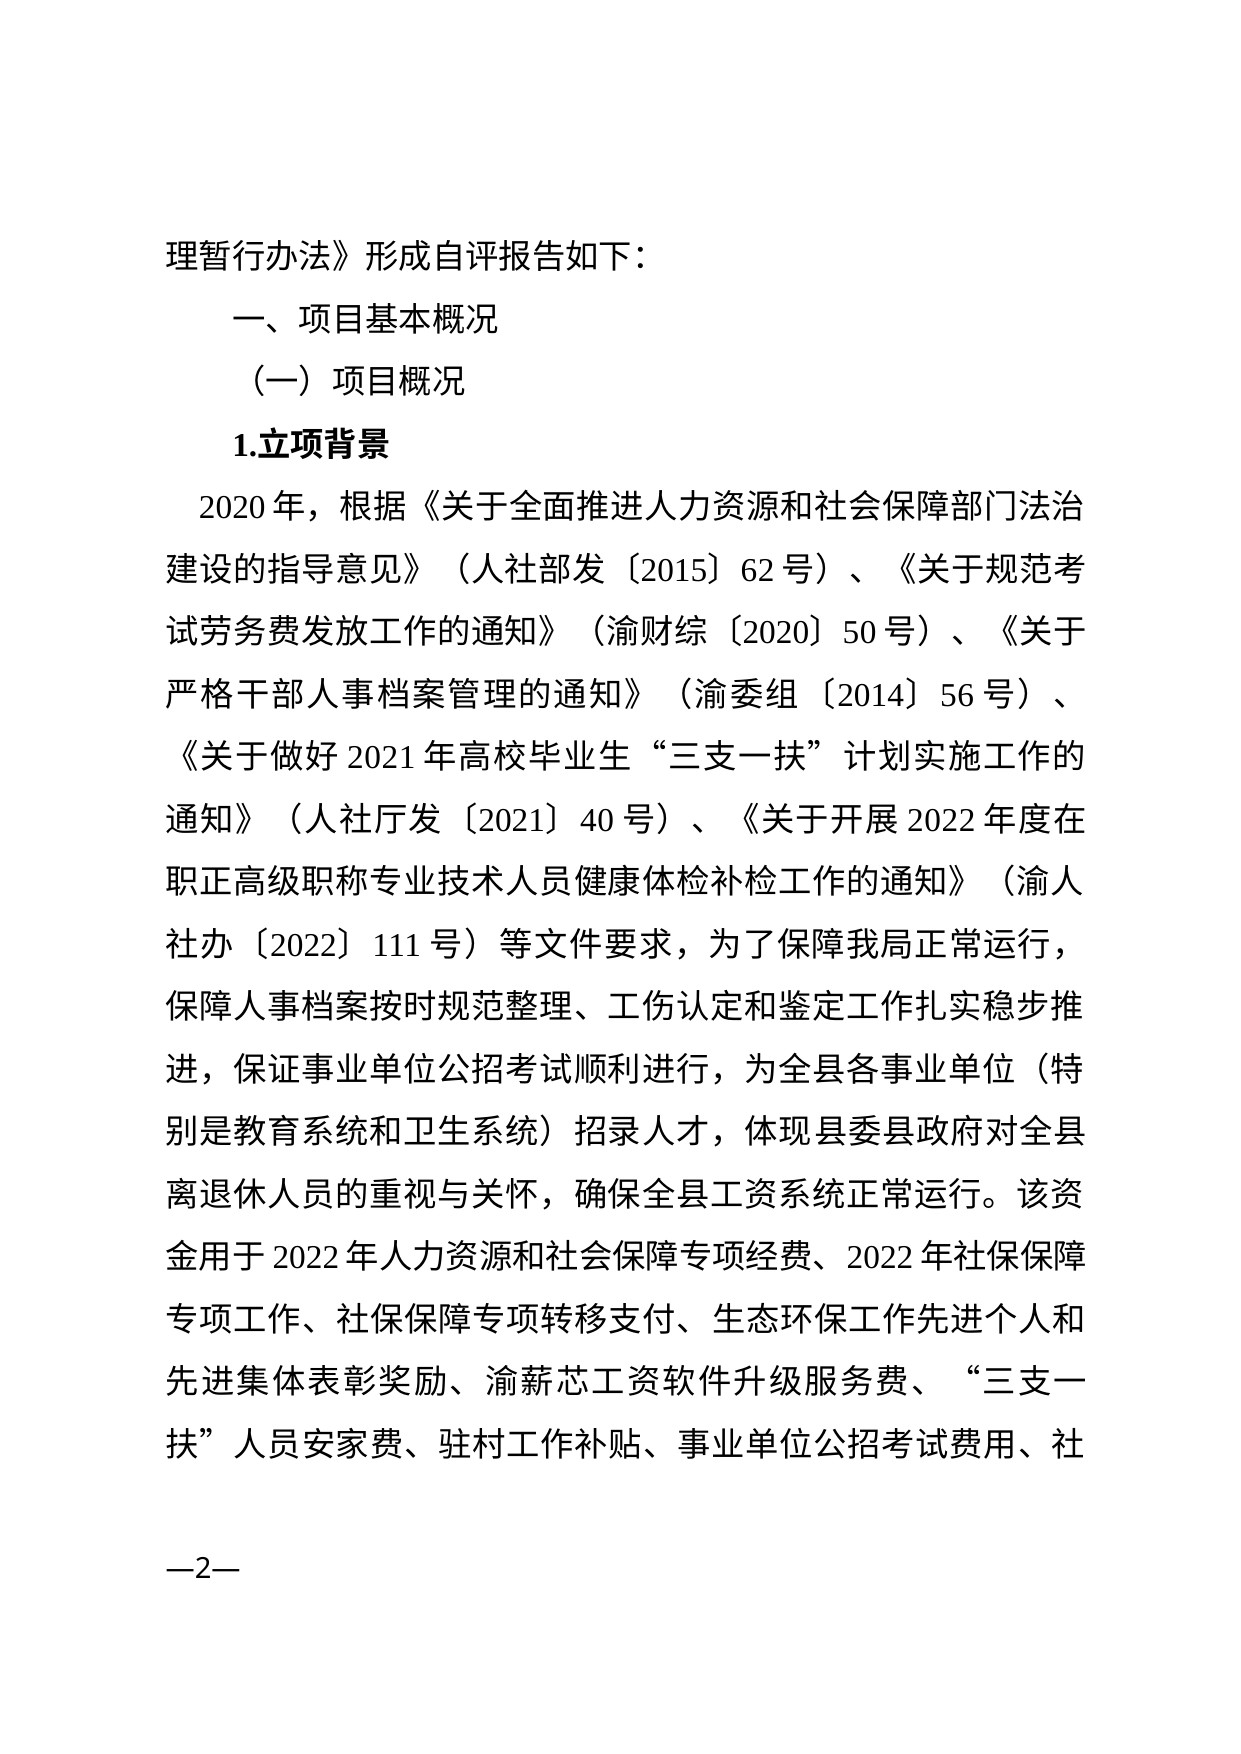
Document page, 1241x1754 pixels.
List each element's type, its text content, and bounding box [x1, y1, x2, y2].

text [165, 468, 1087, 1468]
text 1.立项背景 [165, 406, 1087, 468]
text 一、项目基本概况 [165, 281, 1087, 343]
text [165, 218, 1087, 281]
text （一）项目概况 [165, 343, 1087, 406]
